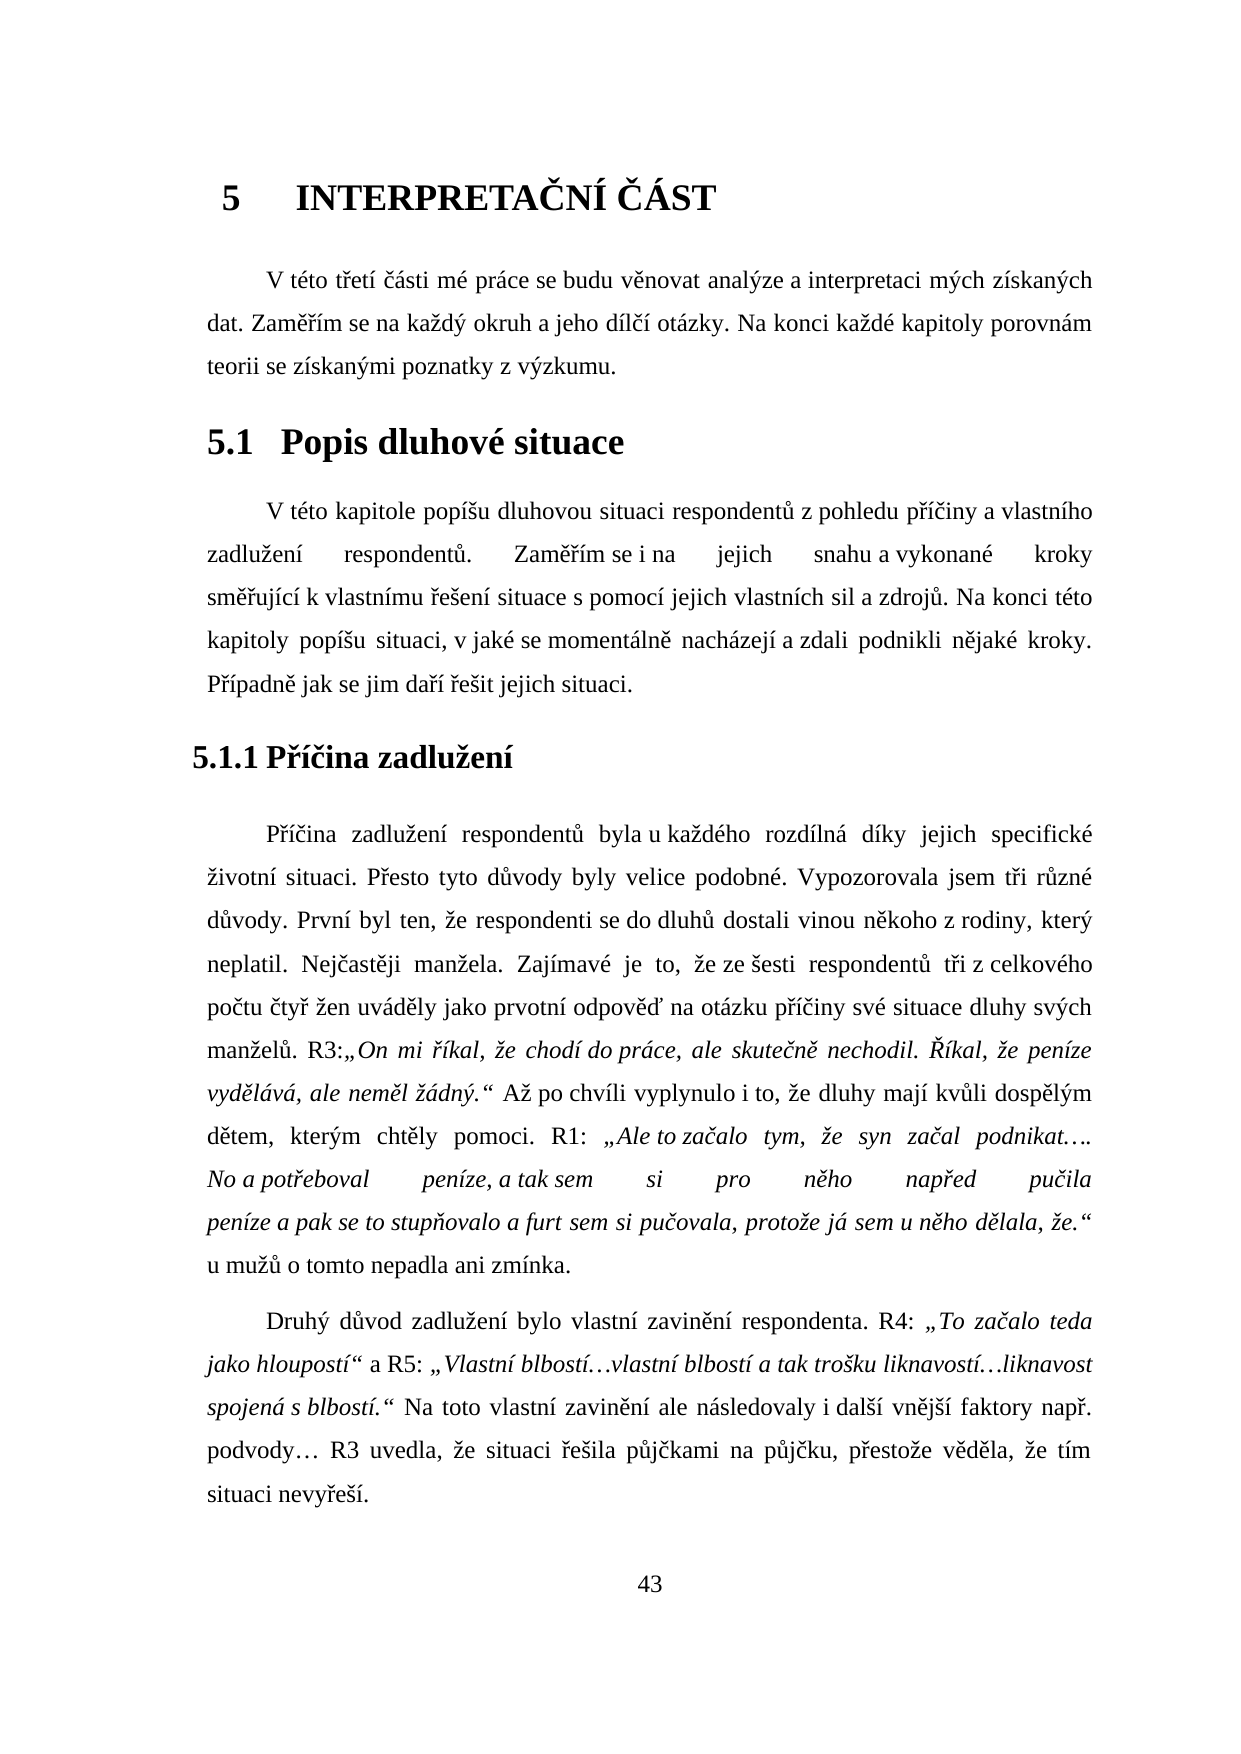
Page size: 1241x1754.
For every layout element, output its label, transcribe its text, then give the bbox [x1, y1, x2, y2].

text Příčina zadlužení respondentů byla u každého rozdílná díky jejich specifické životní situaci. Přesto tyto důvody byly velice podobné. Vypozorovala jsem tři různé důvody. První byl ten, že respondenti se do dluhů dostali vinou někoho z rodiny, který neplatil. Nejčastěji manžela. Zajímavé je to, že ze šesti respondentů tři z celkového počtu čtyř žen uváděly jako prvotní odpověď na otázku příčiny své situace dluhy svých manželů. R3:„On mi říkal, že chodí do práce, ale skutečně nechodil. Říkal, že peníze vydělává, ale neměl žádný.“ Až po chvíli vyplynulo i to, že dluhy mají kvůli dospělým dětem, kterým chtěly pomoci. R1: „Ale to začalo tym, že syn začal podnikat…. No a potřeboval peníze, a tak sem si pro něho napřed pučila peníze a pak se to stupňovalo a furt sem si pučovala, protože já sem u něho dělala, že.“ u mužů o tomto nepadla ani zmínka. [207, 819, 1092, 1279]
text V této kapitole popíšu dluhovou situaci respondentů z pohledu příčiny a vlastního zadlužení respondentů. Zaměřím se i na jejich snahu a vykonané kroky směřující k vlastnímu řešení situace s pomocí jejich vlastních sil a zdrojů. Na konci této kapitoly popíšu situaci, v jaké se momentálně nacházejí a zdali podnikli nějaké kroky. Případně jak se jim daří řešit jejich situaci. [207, 496, 1092, 697]
text V této třetí části mé práce se budu věnovat analýze a interpretaci mých získaných dat. Zaměřím se na každý okruh a jeho dílčí otázky. Na konci každé kapitoly porovnám teorii se získanými poznatky z výzkumu. [207, 265, 1092, 380]
subtitle Popis dluhové situace [207, 419, 1092, 462]
subtitle Příčina zadlužení [192, 737, 1092, 775]
text Druhý důvod zadlužení bylo vlastní zavinění respondenta. R4: „To začalo teda jako hloupostí“ a R5: „Vlastní blbostí…vlastní blbostí a tak trošku liknavostí…liknavost spojená s blbostí.“ Na toto vlastní zavinění ale následovaly i další vnější faktory např. podvody… R3 uvedla, že situaci řešila půjčkami na půjčku, přestože věděla, že tím situaci nevyřeší. [207, 1306, 1092, 1507]
subtitle INTERPRETAČNÍ ČÁST [222, 175, 1092, 218]
